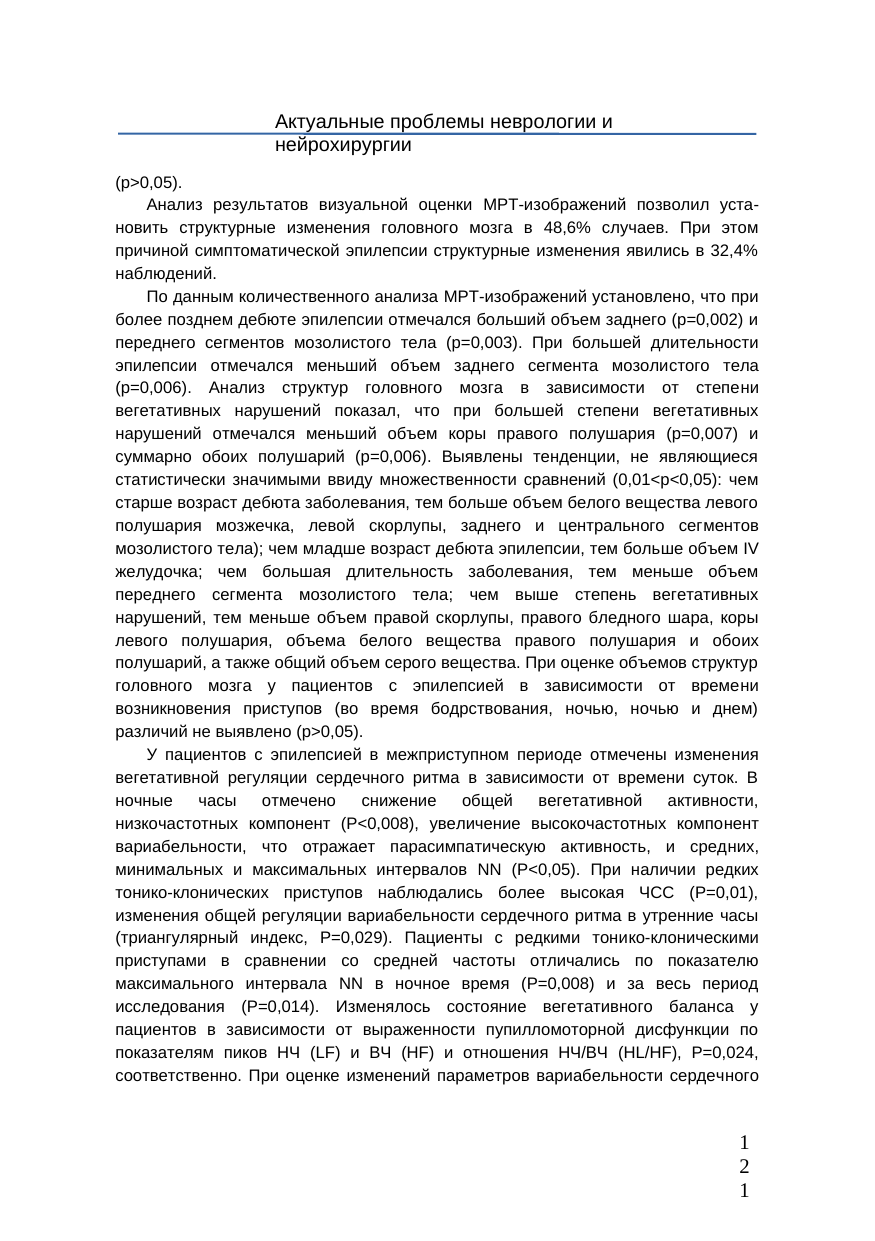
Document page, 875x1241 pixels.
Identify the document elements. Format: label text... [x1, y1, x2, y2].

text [115, 172, 759, 192]
text Анализ результатов визуальной оценки MPT-изображений позволил установить структурные изменения головного мозга в 48,6% случаев. При этом причиной симптоматической эпилепсии структурные изменения явились в 32,4% наблюдений. [115, 195, 759, 283]
text По данным количественного анализа MPT-изображений установлено, что при более позднем дебюте эпилепсии отмечался больший объем заднего (р=0,002) и переднего сегментов мозолистого тела (р=0,003). При большей длительности эпилепсии отмечался меньший объем заднего сегмента мозолистого тела (р=0,006). Анализ структур головного мозга в зависимости от степени вегетативных нарушений показал, что при большей степени вегетативных нарушений отмечался меньший объем коры правого полушария (р=0,007) и суммарно обоих полушарий (р=0,006). Выявлены тенденции, не являющиеся статистически значимыми ввиду множественности сравнений (0,01<р<0,05): чем старше возраст дебюта заболевания, тем больше объем белого вещества левого полушария мозжечка, левой скорлупы, заднего и центрального сегментов мозолистого тела); чем младше возраст дебюта эпилепсии, тем больше объем IV желудочка; чем большая длительность заболевания, тем меньше объем переднего сегмента мозолистого тела; чем выше степень вегетативных нарушений, тем меньше объем правой скорлупы, правого бледного шара, коры левого полушария, объема белого вещества правого полушария и обоих полушарий, а также общий объем серого вещества. При оценке объемов структур головного мозга у пациентов с эпилепсией в зависимости от времени возникновения приступов (во время бодрствования, ночью, ночью и днем) различий не выявлено (р>0,05). [115, 287, 759, 741]
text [115, 745, 759, 1085]
